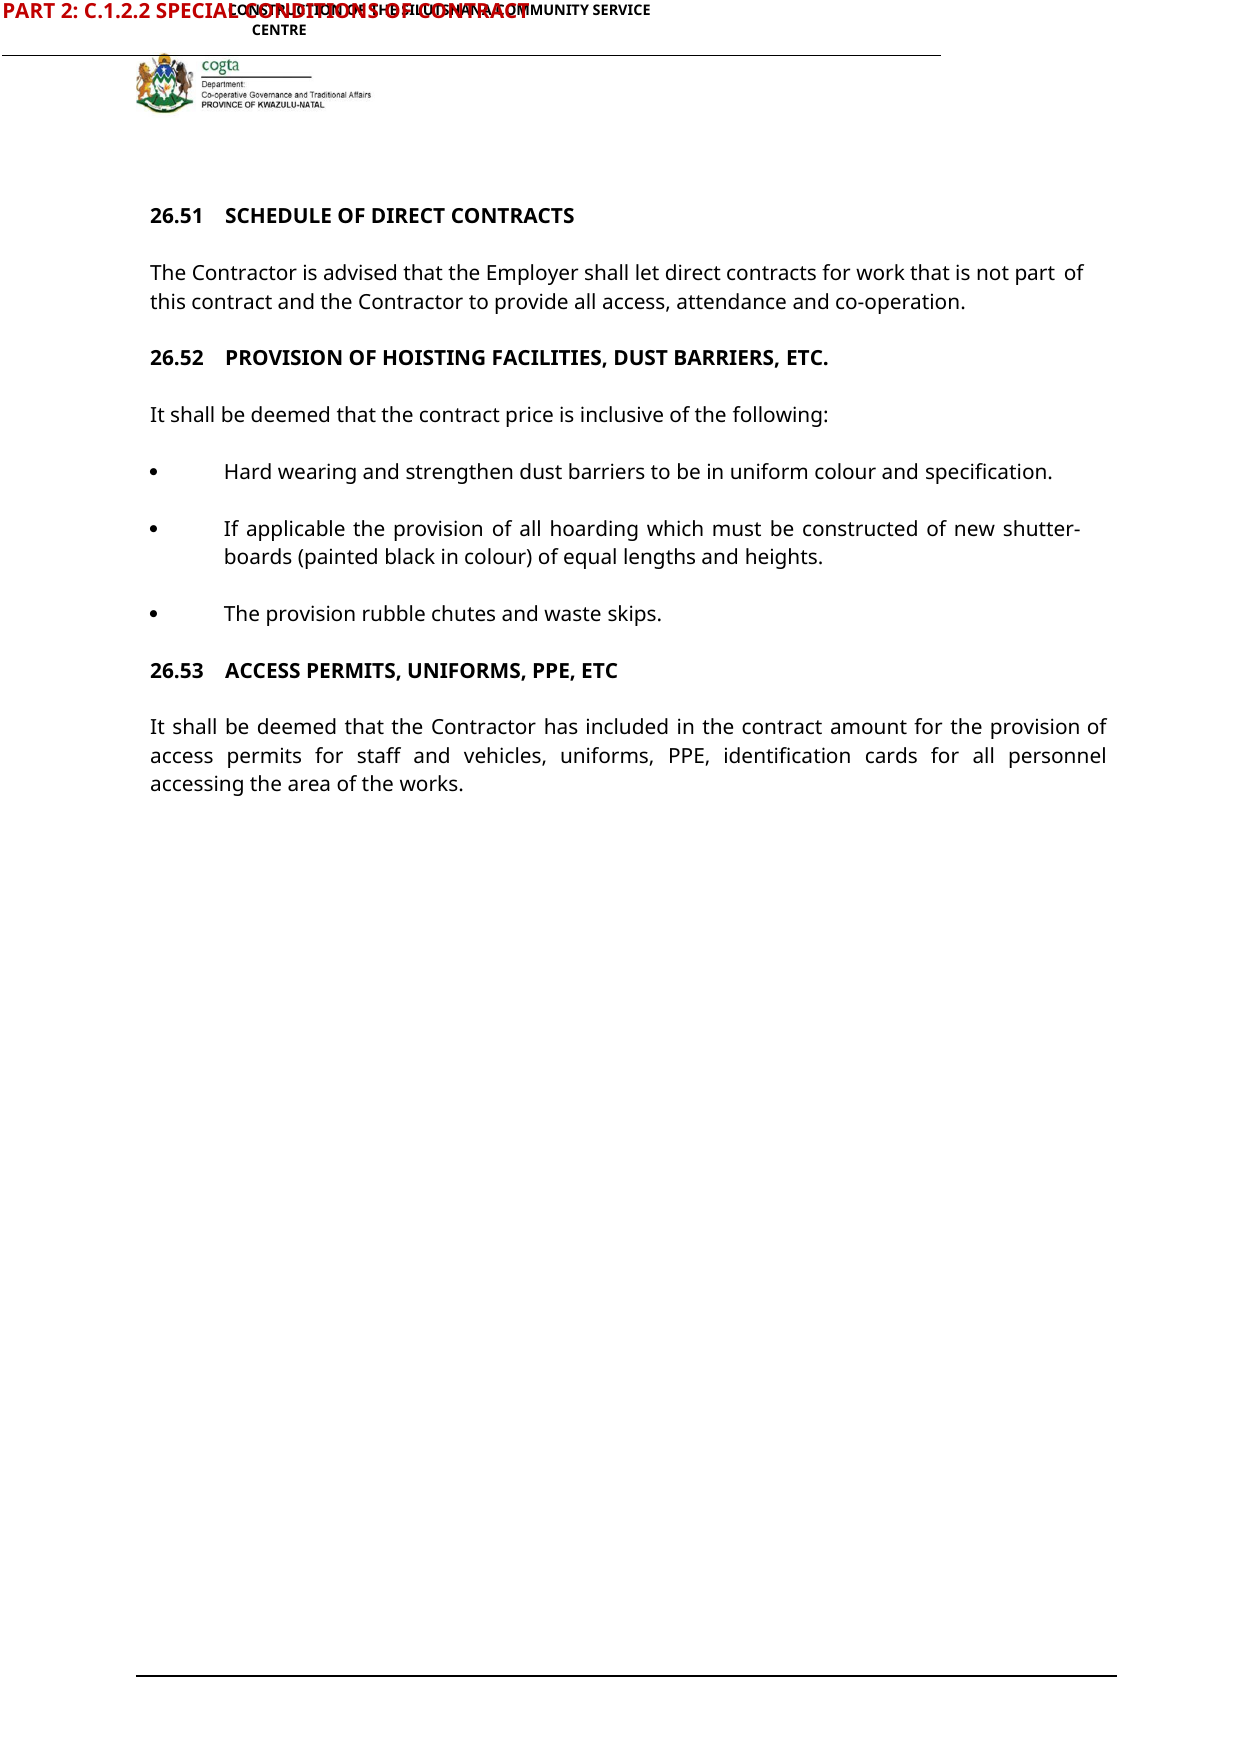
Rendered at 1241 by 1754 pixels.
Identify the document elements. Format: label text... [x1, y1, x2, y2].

text It shall be deemed that the contract price is inclusive of the following: [150, 401, 1130, 429]
text The Contractor is advised that the Employer shall let direct contracts for work that is not part of this contract and the Contractor to provide all access, attendance and co-operation. [150, 258, 1106, 315]
subtitle ACCESS PERMITS, UNIFORMS, PPE, ETC [150, 656, 1130, 684]
list The provision rubble chutes and waste skips. [150, 599, 1130, 628]
list Hard wearing and strengthen dust barriers to be in uniform colour and specification. [150, 457, 1130, 486]
picture [136, 56, 379, 118]
list If applicable the provision of all hoarding which must be constructed of new shutter- boards (painted black in colour) of equal lengths and heights. [150, 514, 1106, 571]
subtitle SCHEDULE OF DIRECT CONTRACTS [150, 201, 1130, 230]
text It shall be deemed that the Contractor has included in the contract amount for the provision of access permits for staff and vehicles, uniforms, PPE, identification cards for all personnel accessing the area of the works. [150, 712, 1107, 798]
subtitle PROVISION OF HOISTING FACILITIES, DUST BARRIERS, ETC. [150, 343, 1130, 372]
